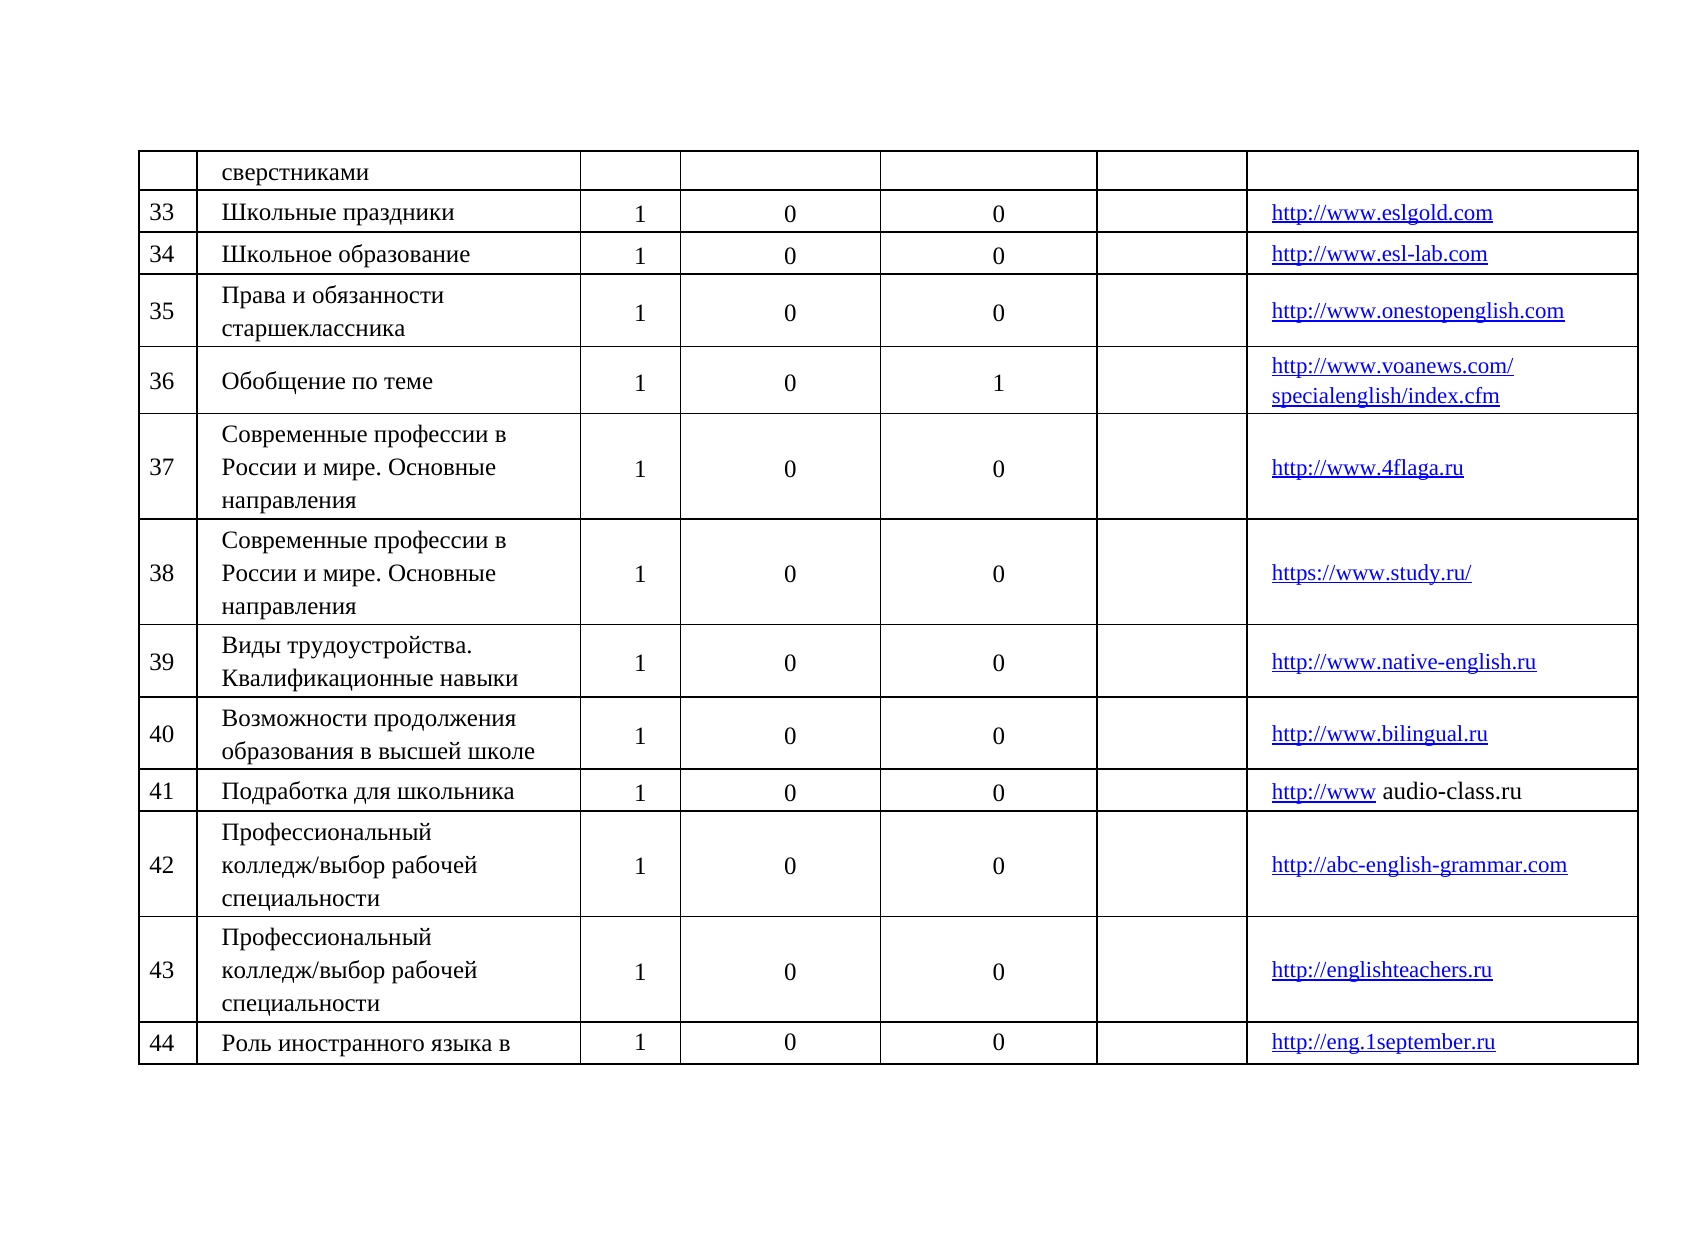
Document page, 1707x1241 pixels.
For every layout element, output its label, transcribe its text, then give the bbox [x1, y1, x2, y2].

table_cell 0 [881, 520, 1096, 623]
table_cell http://www.eslgold.com [1248, 191, 1637, 231]
table_cell 1 [581, 347, 680, 413]
table_cell 1 [581, 233, 680, 273]
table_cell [198, 1023, 580, 1063]
table_cell 40 [140, 698, 196, 768]
table_cell 0 [881, 917, 1096, 1021]
table_cell http://www.bilingual.ru [1248, 698, 1637, 768]
table_cell [1098, 770, 1246, 810]
table_cell 0 [881, 812, 1096, 916]
table_cell [1098, 520, 1246, 623]
table_cell 0 [881, 233, 1096, 273]
table_cell 39 [140, 625, 196, 696]
table_cell 1 [581, 917, 680, 1021]
table_cell Школьные праздники [198, 191, 580, 231]
table_cell http://www.voanews.com/specialenglish/index.cfm [1248, 347, 1637, 413]
table_cell 0 [681, 625, 880, 696]
table_cell Подработка для школьника [198, 770, 580, 810]
table_cell 1 [581, 275, 680, 346]
table_cell [1098, 191, 1246, 231]
table_cell [1098, 698, 1246, 768]
table_cell [1098, 347, 1246, 413]
table_cell Профессиональный колледж/выбор рабочей специальности [198, 812, 580, 916]
table_cell http://www.esl-lab.com [1248, 233, 1637, 273]
table_cell [1098, 917, 1246, 1021]
table_cell 0 [681, 698, 880, 768]
table_cell 38 [140, 520, 196, 623]
table_cell 0 [681, 233, 880, 273]
table_cell [1098, 233, 1246, 273]
table_cell 0 [881, 191, 1096, 231]
table_cell 0 [681, 1023, 880, 1063]
table_cell 44 [140, 1023, 196, 1063]
table_cell 43 [140, 917, 196, 1021]
table_cell 1 [581, 414, 680, 518]
table_cell [1098, 812, 1246, 916]
table_cell Школьное образование [198, 233, 580, 273]
table_cell Виды трудоустройства. Квалификационные навыки [198, 625, 580, 696]
table_cell 0 [881, 152, 1096, 189]
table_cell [198, 152, 580, 189]
table_cell 0 [681, 152, 880, 189]
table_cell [1248, 152, 1637, 189]
table_cell [1098, 625, 1246, 696]
table_cell 32 [140, 152, 196, 189]
table_cell 0 [681, 275, 880, 346]
table_cell 34 [140, 233, 196, 273]
table_cell Права и обязанности старшеклассника [198, 275, 580, 346]
table_cell Современные профессии в России и мире. Основные направления [198, 520, 580, 623]
table_cell Обобщение по теме [198, 347, 580, 413]
table_cell [1098, 275, 1246, 346]
table_cell 0 [881, 275, 1096, 346]
table_cell http://www audio-class.ru [1248, 770, 1637, 810]
table_cell 35 [140, 275, 196, 346]
table_cell 1 [581, 1023, 680, 1063]
table_cell 1 [581, 770, 680, 810]
table_cell [1098, 414, 1246, 518]
table_cell [1098, 152, 1246, 189]
table_cell http://englishteachers.ru [1248, 917, 1637, 1021]
table_cell 0 [681, 191, 880, 231]
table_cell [1248, 1023, 1637, 1063]
table_cell Современные профессии в России и мире. Основные направления [198, 414, 580, 518]
table_cell 0 [881, 414, 1096, 518]
table_cell https://www.study.ru/ [1248, 520, 1637, 623]
table_cell 0 [681, 812, 880, 916]
table_cell 1 [581, 812, 680, 916]
table_cell 0 [881, 625, 1096, 696]
table_cell [1098, 1023, 1246, 1063]
table_cell 1 [581, 191, 680, 231]
table_cell 1 [881, 347, 1096, 413]
table_cell 1 [581, 625, 680, 696]
table_cell http://abc-english-grammar.com [1248, 812, 1637, 916]
table_cell 42 [140, 812, 196, 916]
table_cell 0 [681, 347, 880, 413]
table_cell 33 [140, 191, 196, 231]
table_cell 0 [681, 414, 880, 518]
table_cell 0 [881, 698, 1096, 768]
table_cell Возможности продолжения образования в высшей школе [198, 698, 580, 768]
table_cell http://www.4flaga.ru [1248, 414, 1637, 518]
table_cell 0 [881, 1023, 1096, 1063]
table_cell http://www.onestopenglish.com [1248, 275, 1637, 346]
table_cell 0 [881, 770, 1096, 810]
table_cell 41 [140, 770, 196, 810]
table_cell 37 [140, 414, 196, 518]
table_cell 1 [581, 152, 680, 189]
table_cell 0 [681, 770, 880, 810]
table_cell 1 [581, 698, 680, 768]
table_cell Профессиональный колледж/выбор рабочей специальности [198, 917, 580, 1021]
table_cell http://www.native-english.ru [1248, 625, 1637, 696]
table_cell 0 [681, 520, 880, 623]
table_cell 0 [681, 917, 880, 1021]
table_cell 36 [140, 347, 196, 413]
table_cell 1 [581, 520, 680, 623]
